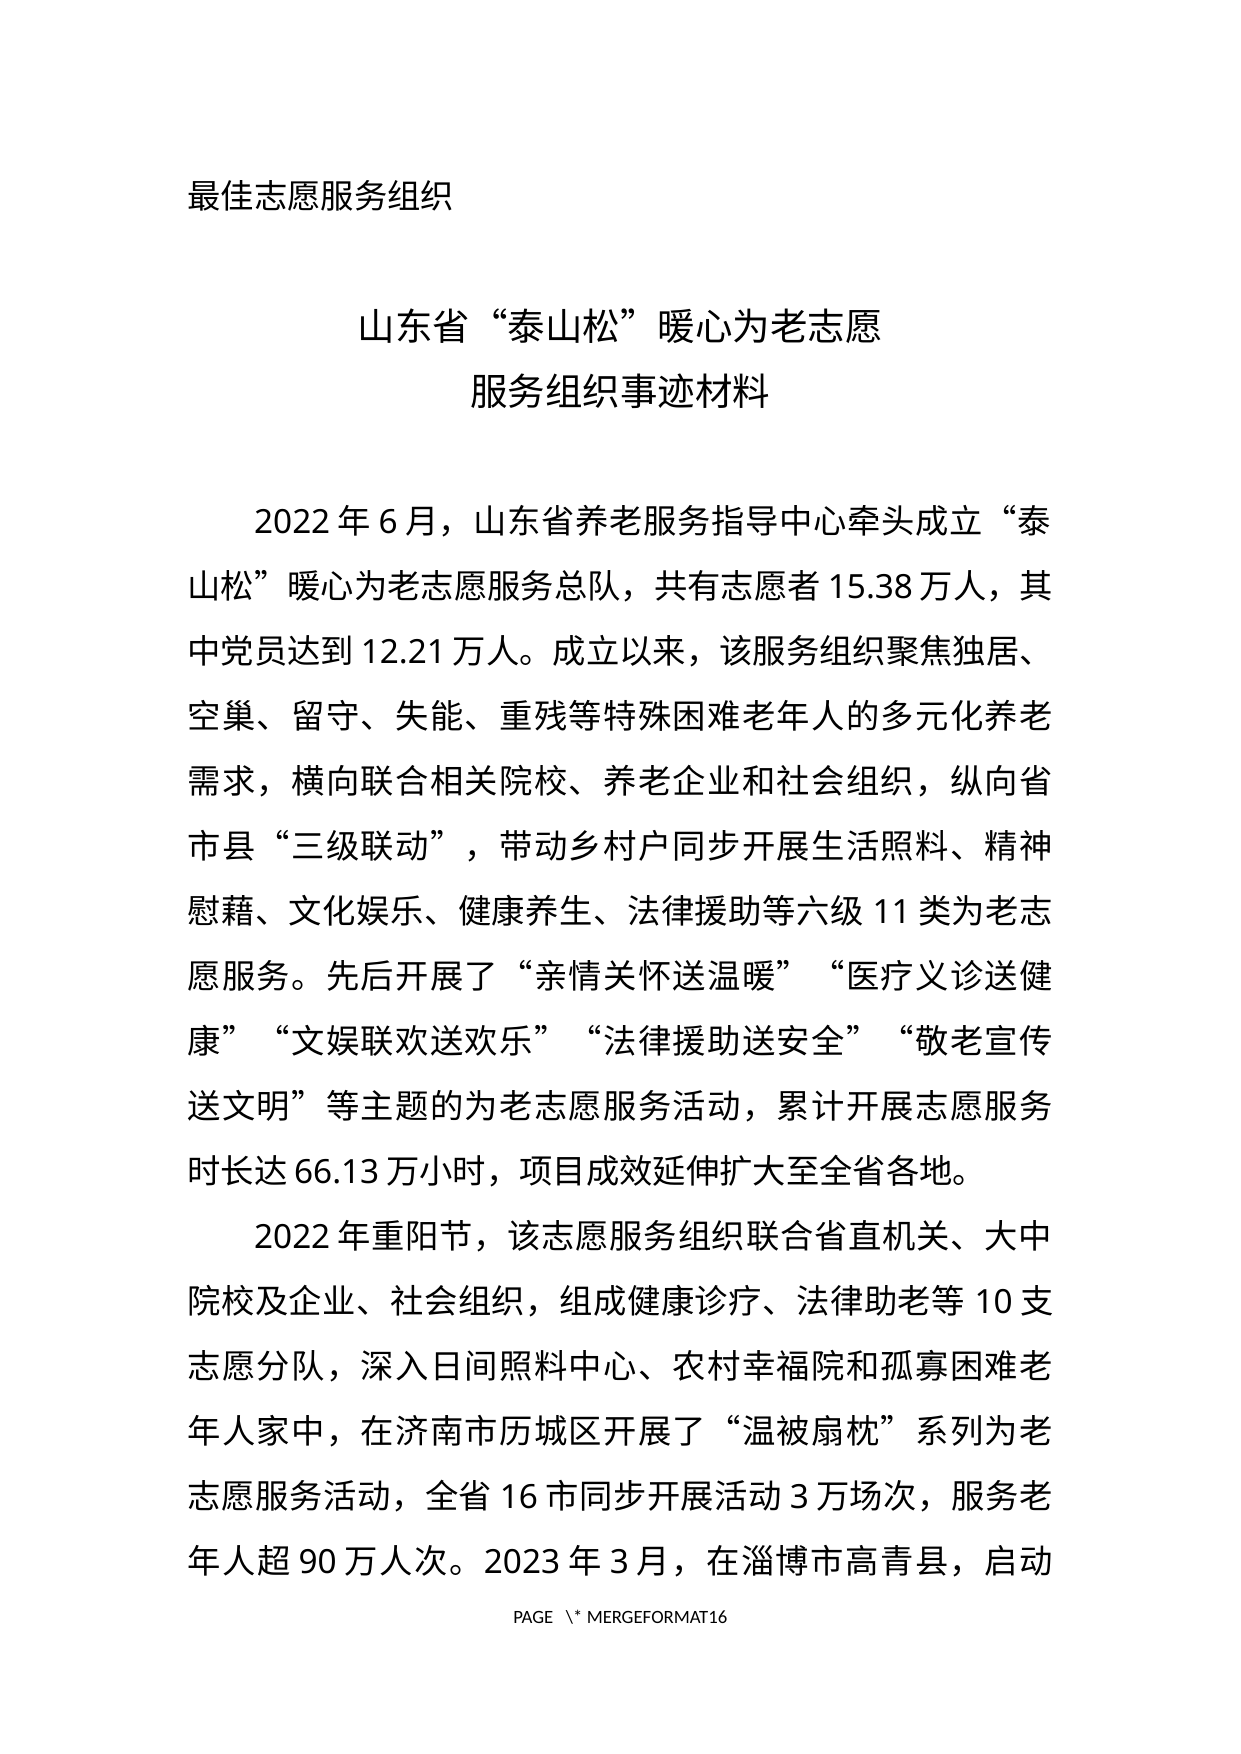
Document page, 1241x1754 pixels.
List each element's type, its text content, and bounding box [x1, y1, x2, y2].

text 服务组织事迹材料 [187, 356, 1053, 421]
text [187, 1201, 1053, 1591]
text 2022年6月，山东省养老服务指导中心牵头成立“泰山松”暖心为老志愿服务总队，共有志愿者15.38万人，其中党员达到12.21万人。成立以来，该服务组织聚焦独居、空巢、留守、失能、重残等特殊困难老年人的多元化养老需求，横向联合相关院校、养老企业和社会组织，纵向省市县“三级联动”，带动乡村户同步开展生活照料、精神慰藉、文化娱乐、健康养生、法律援助等六级11类为老志愿服务。先后开展了“亲情关怀送温暖”“医疗义诊送健康”“文娱联欢送欢乐”“法律援助送安全”“敬老宣传送文明”等主题的为老志愿服务活动，累计开展志愿服务时长达66.13万小时，项目成效延伸扩大至全省各地。 [187, 486, 1053, 1201]
text 山东省“泰山松”暖心为老志愿 [187, 291, 1053, 356]
text 最佳志愿服务组织 [187, 161, 1053, 226]
